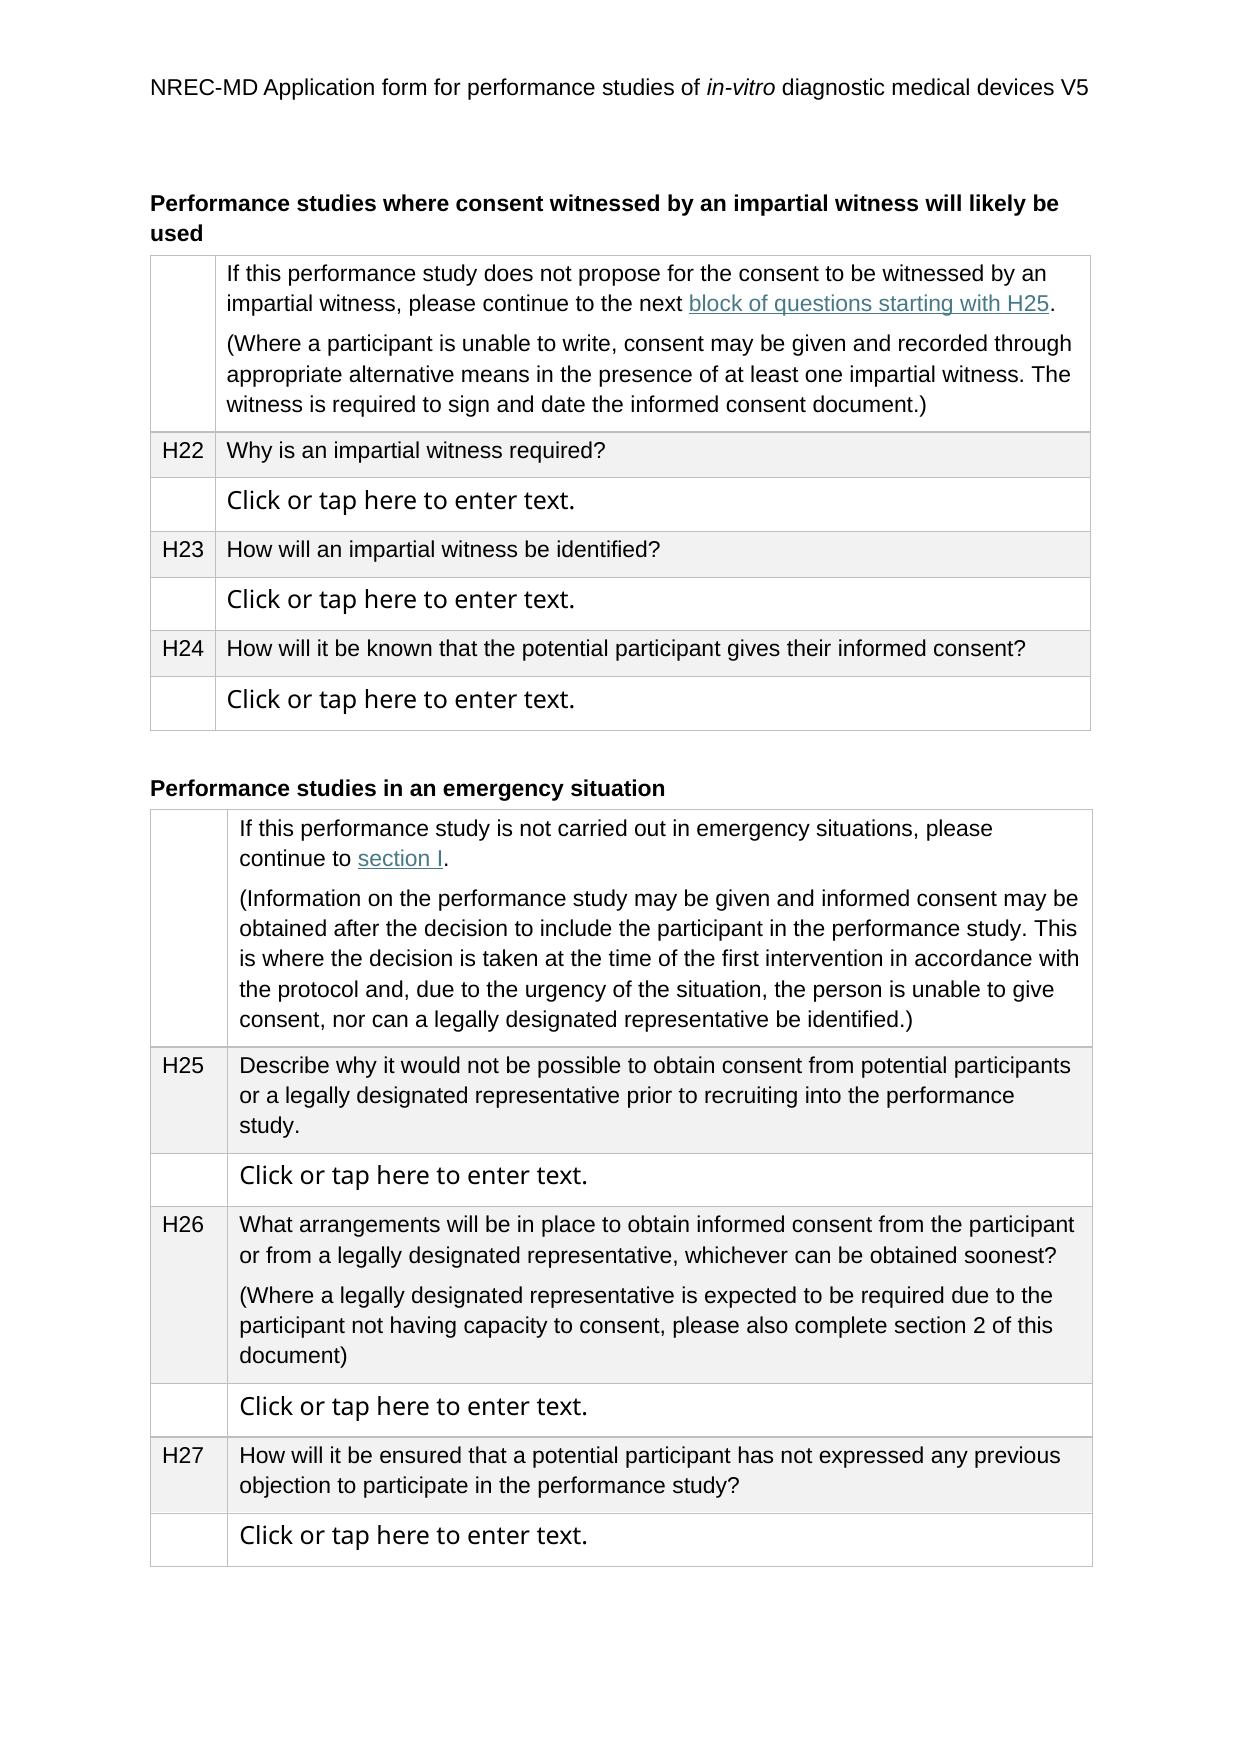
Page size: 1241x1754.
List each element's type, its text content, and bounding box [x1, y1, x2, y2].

table_cell [151, 1514, 227, 1566]
table_cell [151, 1154, 227, 1206]
table_cell How will it be known that the potential participant gives their informed consent? [216, 631, 1090, 676]
table_header [151, 810, 227, 1046]
table_cell H22 [151, 433, 215, 477]
table_header If this performance study does not propose for the consent to be witnessed by an impartial witness, please continue to the next block of questions starting with H25. (Where a participant is unable to write, consent may be given and recorded through appropriate alternative means in the presence of at least one impartial witness. The witness is required to sign and date the informed consent document.) [216, 256, 1090, 431]
table_cell [151, 677, 215, 729]
table_cell H26 [151, 1207, 227, 1383]
table_header If this performance study is not carried out in emergency situations, please continue to section I. (Information on the performance study may be given and informed consent may be obtained after the decision to include the participant in the performance study. This is where the decision is taken at the time of the first intervention in accordance with the protocol and, due to the urgency of the situation, the person is unable to give consent, nor can a legally designated representative be identified.) [228, 810, 1092, 1046]
table_cell H27 [151, 1438, 227, 1512]
table_cell [151, 578, 215, 630]
table_cell [151, 1384, 227, 1436]
subtitle Performance studies in an emergency situation [150, 775, 1090, 801]
subtitle Performance studies where consent witnessed by an impartial witness will likely be used [150, 190, 1090, 247]
table_cell How will it be ensured that a potential participant has not expressed any previous objection to participate in the performance study? [228, 1438, 1092, 1512]
table_cell Why is an impartial witness required? [216, 433, 1090, 477]
table_cell Describe why it would not be possible to obtain consent from potential participants or a legally designated representative prior to recruiting into the performance study. [228, 1048, 1092, 1153]
table_cell [151, 478, 215, 531]
table_cell H24 [151, 631, 215, 676]
table_cell What arrangements will be in place to obtain informed consent from the participant or from a legally designated representative, whichever can be obtained soonest? (Where a legally designated representative is expected to be required due to the participant not having capacity to consent, please also complete section 2 of this document) [228, 1207, 1092, 1383]
table_cell H25 [151, 1048, 227, 1153]
table_header [151, 256, 215, 431]
table_cell How will an impartial witness be identified? [216, 532, 1090, 577]
table_cell H23 [151, 532, 215, 577]
